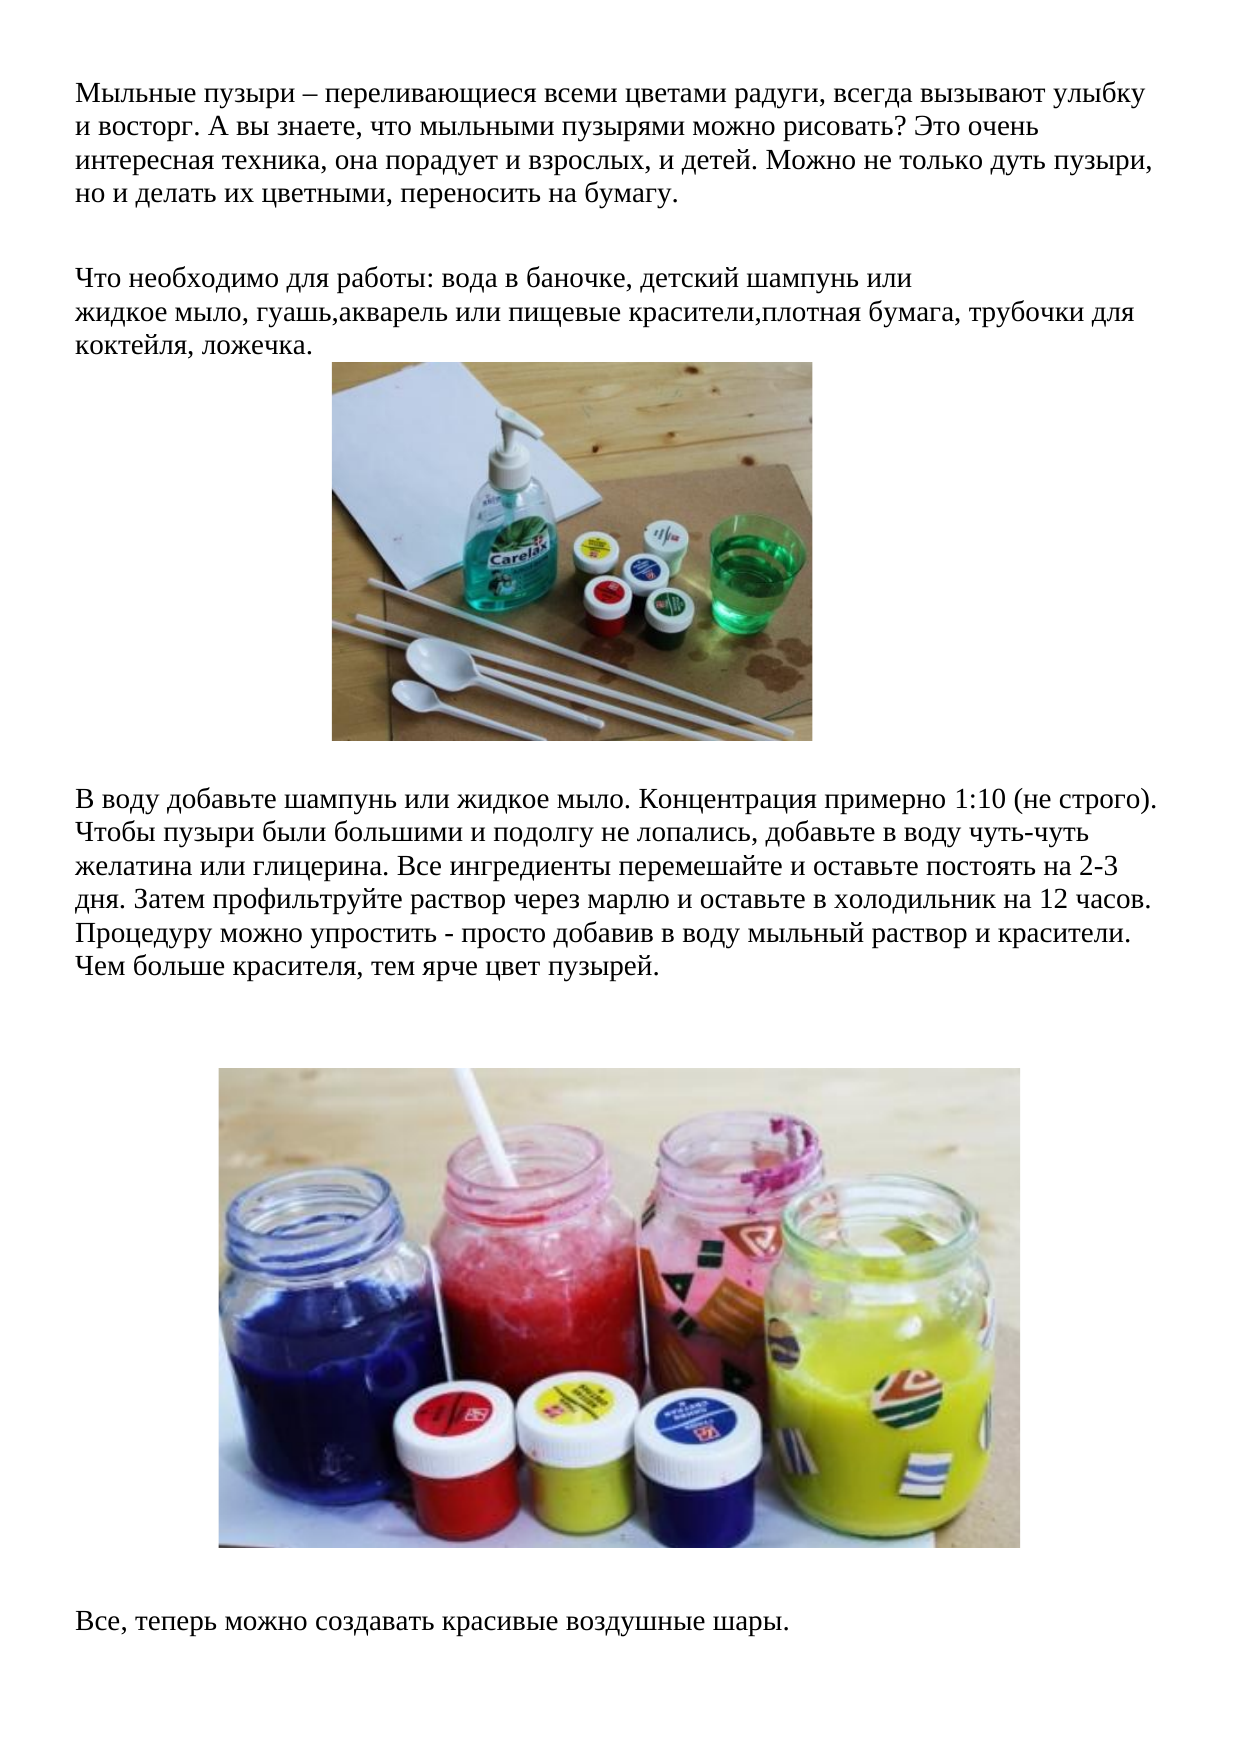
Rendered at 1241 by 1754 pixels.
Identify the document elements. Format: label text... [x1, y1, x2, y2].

text Что необходимо для работы: вода в баночке, детский шампунь или [75, 260, 1165, 294]
picture [217, 1068, 1020, 1546]
picture [331, 362, 813, 740]
text В воду добавьте шампунь или жидкое мыло. Концентрация примерно 1:10 (не строго). Чтобы пузыри были большими и подолгу не лопались, добавьте в воду чуть-чуть желатина или глицерина. Все ингредиенты перемешайте и оставьте постоять на 2-3 дня. Затем профильтруйте раствор через марлю и оставьте в холодильник на 12 часов. Процедуру можно упростить - просто добавив в воду мыльный раствор и красители. [75, 781, 1165, 948]
text Все, теперь можно создавать красивые воздушные шары. [75, 1603, 1165, 1637]
text Мыльные пузыри – переливающиеся всеми цветами радуги, всегда вызывают улыбку и восторг. А вы знаете, что мыльными пузырями можно рисовать? Это очень интересная техника, она порадует и взрослых, и детей. Можно не только дуть пузыри, но и делать их цветными, переносить на бумагу. [75, 75, 1165, 209]
text Чем больше красителя, тем ярче цвет пузырей. [75, 948, 1165, 982]
text жидкое мыло, гуашь,акварель или пищевые красители,плотная бумага, трубочки для коктейля, ложечка. [75, 294, 1165, 361]
